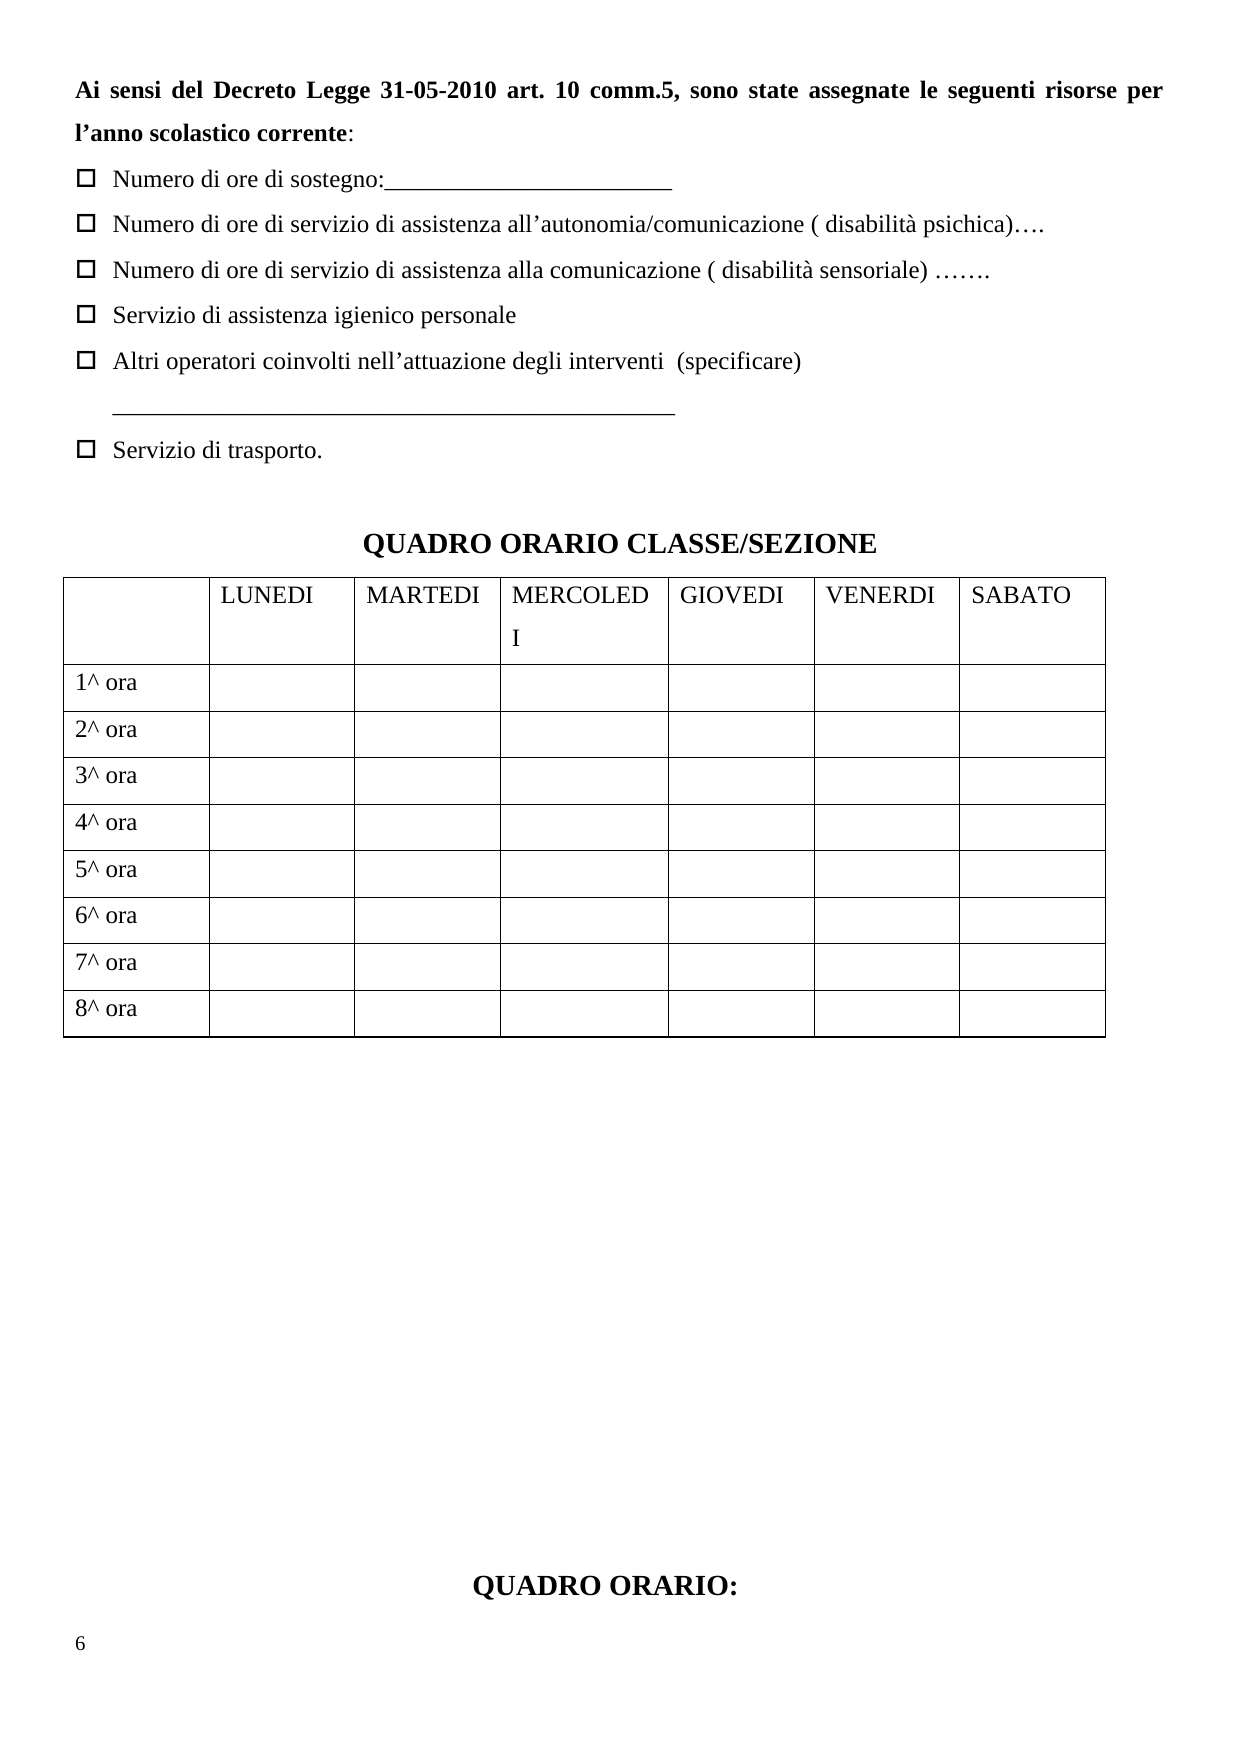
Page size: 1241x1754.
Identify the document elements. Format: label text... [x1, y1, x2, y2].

table_cell [355, 898, 500, 943]
table_cell [815, 991, 959, 1036]
table_cell [501, 712, 668, 757]
list Numero di ore di servizio di assistenza all’autonomia/comunicazione ( disabilità psichica)…. [75, 209, 1165, 238]
table_cell [669, 665, 814, 711]
list Altri operatori coinvolti nell’attuazione degli interventi (specificare) _____________________________________________ [75, 346, 1165, 418]
table_cell [355, 665, 500, 711]
table_cell 3^ ora [64, 758, 209, 804]
text QUADRO ORARIO: [45, 1568, 1165, 1602]
table_cell [669, 851, 814, 897]
table_cell [210, 805, 354, 850]
table_cell [355, 805, 500, 850]
table_cell [960, 805, 1105, 850]
table_cell [815, 758, 959, 804]
table_cell [355, 944, 500, 990]
table_cell [815, 898, 959, 943]
text QUADRO ORARIO CLASSE/SEZIONE [75, 526, 1165, 560]
table_cell [669, 805, 814, 850]
table_cell 6^ ora [64, 898, 209, 943]
table_cell [669, 944, 814, 990]
table_cell 1^ ora [64, 665, 209, 711]
table_header MERCOLEDI [501, 578, 668, 664]
table_header LUNEDI [210, 578, 354, 664]
text Ai sensi del Decreto Legge 31-05-2010 art. 10 comm.5, sono state assegnate le seguenti risorse per l’anno scolastico corrente: [75, 75, 1165, 147]
table_cell [960, 851, 1105, 897]
table_cell [355, 851, 500, 897]
table_cell [960, 665, 1105, 711]
list Servizio di trasporto. [75, 435, 1165, 464]
table_cell 5^ ora [64, 851, 209, 897]
table_header MARTEDI [355, 578, 500, 664]
table_cell [501, 758, 668, 804]
table_cell [815, 805, 959, 850]
table_cell [669, 991, 814, 1036]
table_header [64, 578, 209, 664]
table_header GIOVEDI [669, 578, 814, 664]
table_cell [501, 944, 668, 990]
table_cell [669, 712, 814, 757]
table_cell 2^ ora [64, 712, 209, 757]
table_cell [210, 665, 354, 711]
table_cell 8^ ora [64, 991, 209, 1036]
table_cell [210, 898, 354, 943]
table_cell [210, 944, 354, 990]
table_cell [210, 851, 354, 897]
list Numero di ore di sostegno:_______________________ [75, 164, 1165, 192]
table_cell [355, 991, 500, 1036]
table_cell [210, 991, 354, 1036]
table_cell [669, 898, 814, 943]
table_header SABATO [960, 578, 1105, 664]
table_cell [960, 898, 1105, 943]
table_cell [815, 712, 959, 757]
table_cell [501, 851, 668, 897]
table_cell [960, 712, 1105, 757]
table_cell [501, 898, 668, 943]
table_cell [815, 665, 959, 711]
list Numero di ore di servizio di assistenza alla comunicazione ( disabilità sensoriale) ……. [75, 255, 1165, 284]
table_header VENERDI [815, 578, 959, 664]
table_cell [355, 712, 500, 757]
table_cell 7^ ora [64, 944, 209, 990]
table_cell [815, 944, 959, 990]
table_cell [501, 805, 668, 850]
table_cell [815, 851, 959, 897]
table_cell [960, 944, 1105, 990]
table_cell [960, 991, 1105, 1036]
list Servizio di assistenza igienico personale [75, 301, 1165, 329]
table_cell [501, 665, 668, 711]
table_cell 4^ ora [64, 805, 209, 850]
table_cell [960, 758, 1105, 804]
table_cell [501, 991, 668, 1036]
table_cell [210, 712, 354, 757]
table_cell [210, 758, 354, 804]
table_cell [669, 758, 814, 804]
table_cell [355, 758, 500, 804]
